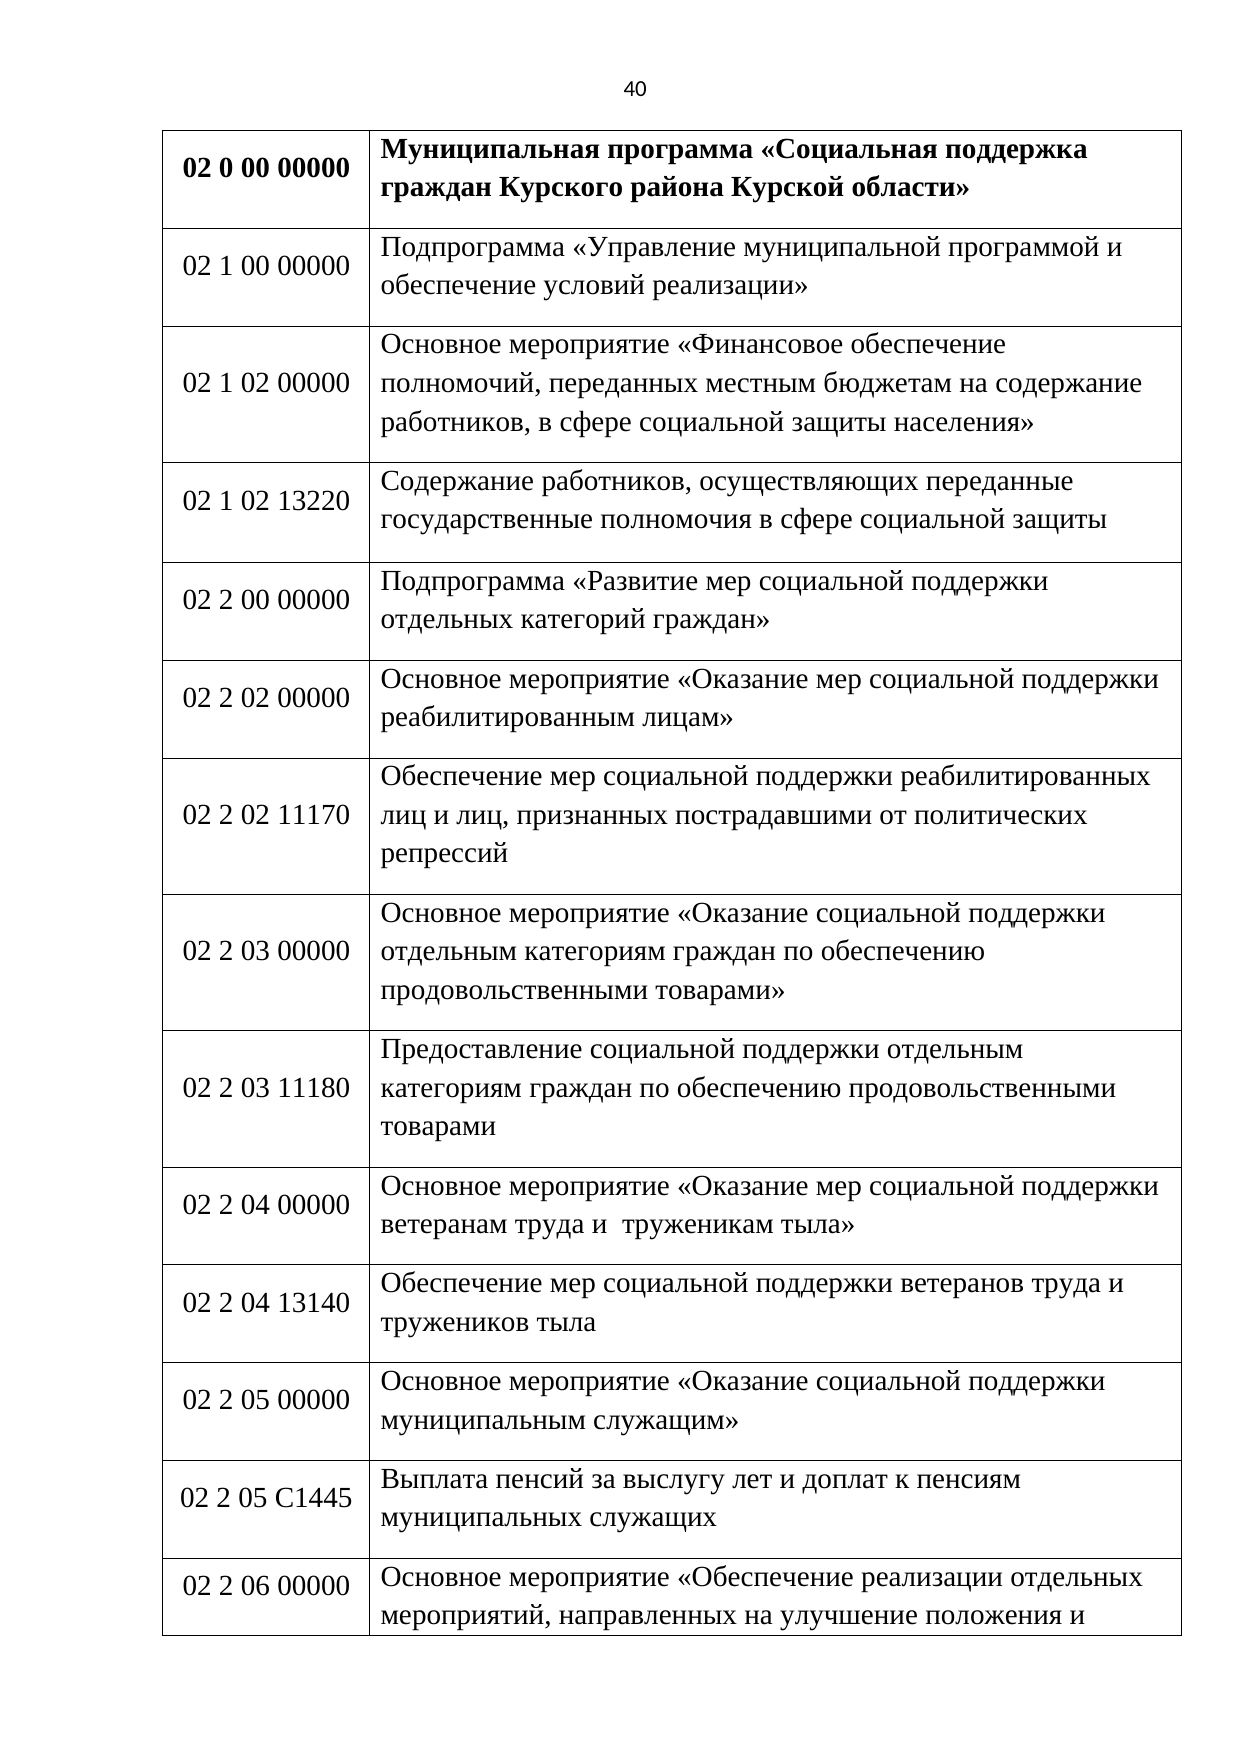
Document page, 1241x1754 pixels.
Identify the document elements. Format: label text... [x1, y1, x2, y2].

table_cell Содержание работников, осуществляющих переданные государственные полномочия в сфере социальной защиты [370, 463, 1181, 562]
table_cell Подпрограмма «Развитие мер социальной поддержки отдельных категорий граждан» [370, 563, 1181, 660]
table_cell Обеспечение мер социальной поддержки реабилитированных лиц и лиц, признанных пострадавшими от политических репрессий [370, 759, 1181, 894]
table_cell 02 1 02 13220 [163, 463, 369, 562]
table_cell 02 2 04 13140 [163, 1265, 369, 1362]
table_cell Основное мероприятие «Оказание мер социальной поддержки ветеранам труда и труженикам тыла» [370, 1168, 1181, 1264]
table_cell 02 0 00 00000 [163, 131, 369, 228]
table_cell Основное мероприятие «Оказание социальной поддержки муниципальным служащим» [370, 1363, 1181, 1460]
table_cell 02 2 06 00000 [163, 1559, 369, 1635]
table_cell 02 2 02 00000 [163, 661, 369, 757]
table_cell 02 2 05 С1445 [163, 1461, 369, 1558]
table_cell 02 2 02 11170 [163, 759, 369, 894]
table_cell Подпрограмма «Управление муниципальной программой и обеспечение условий реализации» [370, 229, 1181, 326]
table_cell 02 1 00 00000 [163, 229, 369, 326]
table_cell 02 1 02 00000 [163, 327, 369, 462]
table_cell 02 2 05 00000 [163, 1363, 369, 1460]
table_cell Обеспечение мер социальной поддержки ветеранов труда и тружеников тыла [370, 1265, 1181, 1362]
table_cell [370, 1559, 1181, 1635]
table_cell Муниципальная программа «Социальная поддержка граждан Курского района Курской области» [370, 131, 1181, 228]
table_cell 02 2 03 11180 [163, 1031, 369, 1167]
table_cell Основное мероприятие «Финансовое обеспечение полномочий, переданных местным бюджетам на содержание работников, в сфере социальной защиты населения» [370, 327, 1181, 462]
table_cell 02 2 03 00000 [163, 895, 369, 1030]
table_cell Предоставление социальной поддержки отдельным категориям граждан по обеспечению продовольственными товарами [370, 1031, 1181, 1167]
table_cell 02 2 00 00000 [163, 563, 369, 660]
table_cell Основное мероприятие «Оказание мер социальной поддержки реабилитированным лицам» [370, 661, 1181, 757]
table_cell Основное мероприятие «Оказание социальной поддержки отдельным категориям граждан по обеспечению продовольственными товарами» [370, 895, 1181, 1030]
table_cell Выплата пенсий за выслугу лет и доплат к пенсиям муниципальных служащих [370, 1461, 1181, 1558]
table_cell 02 2 04 00000 [163, 1168, 369, 1264]
